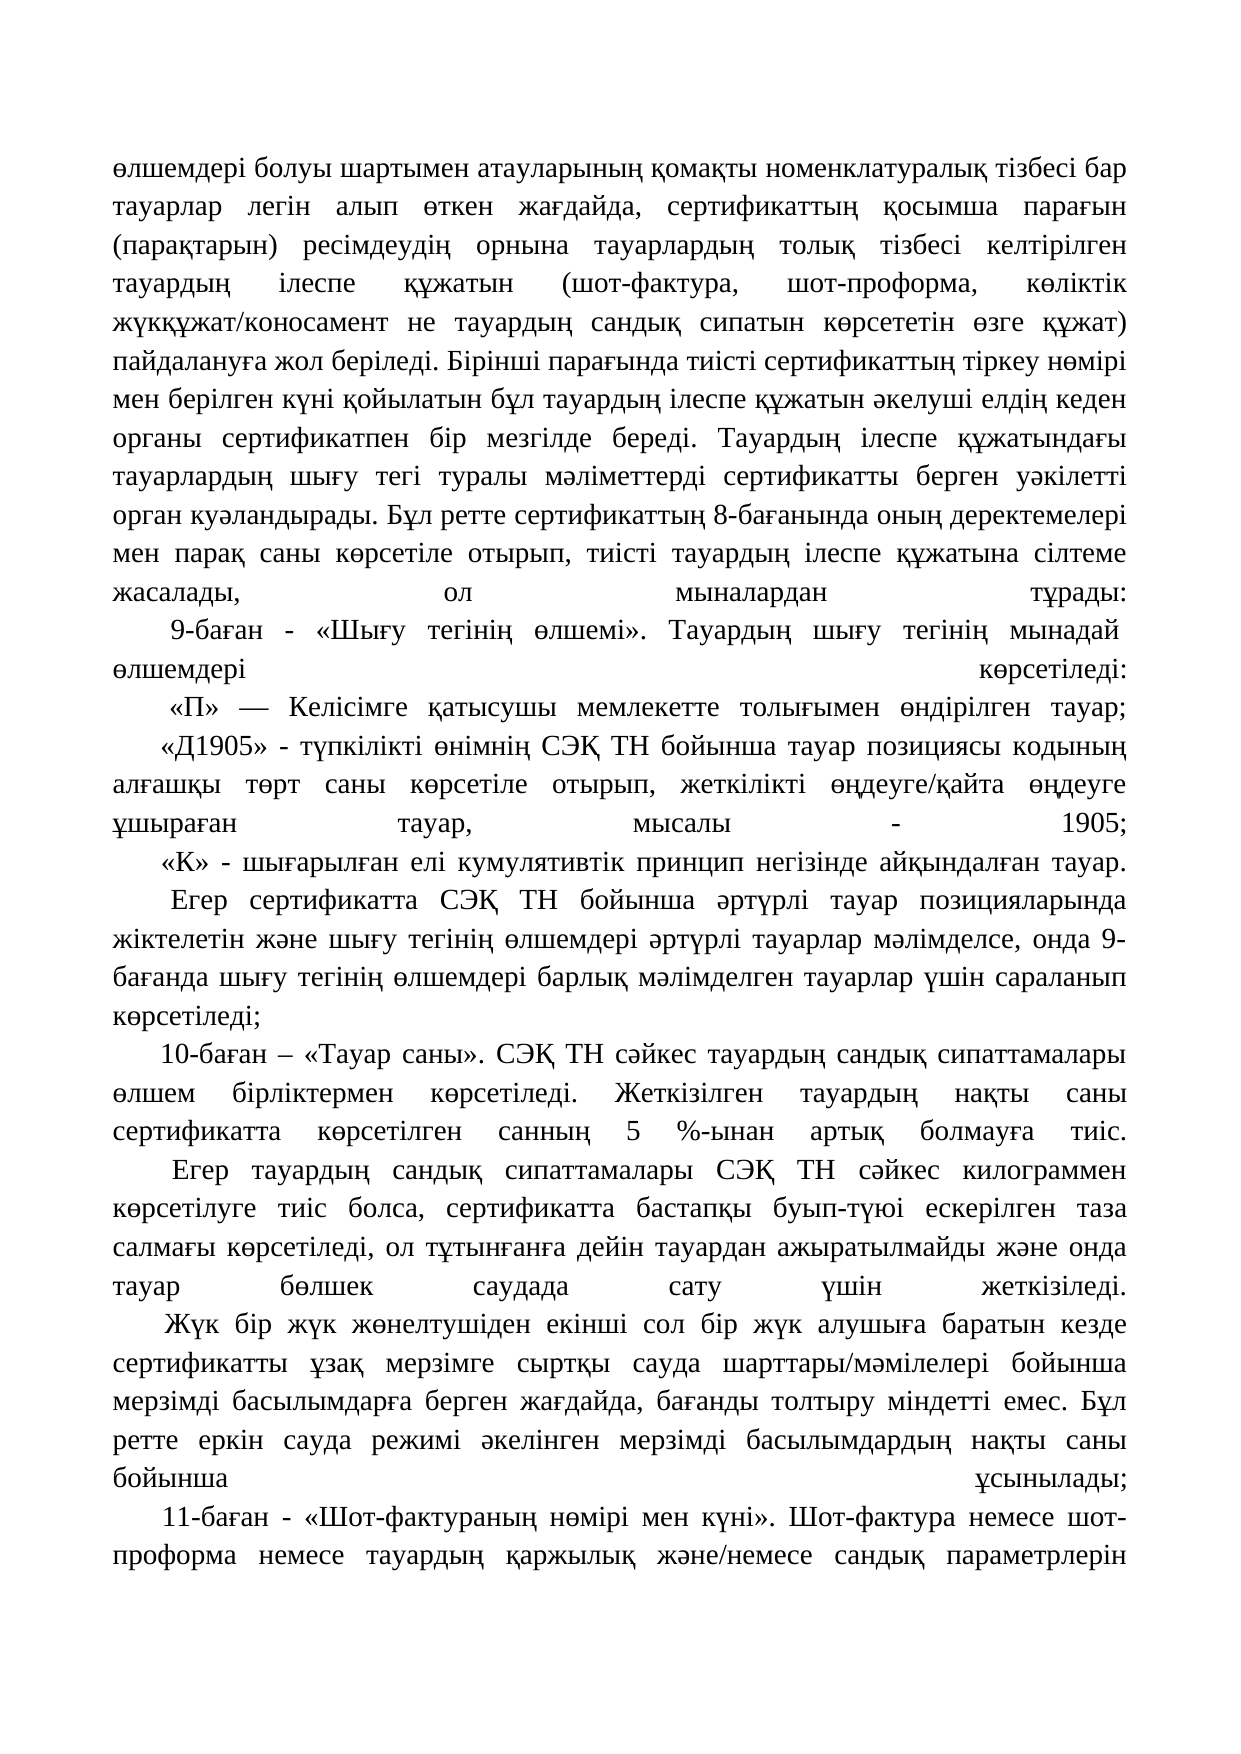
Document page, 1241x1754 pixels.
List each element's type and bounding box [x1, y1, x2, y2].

text [112, 150, 1128, 1571]
